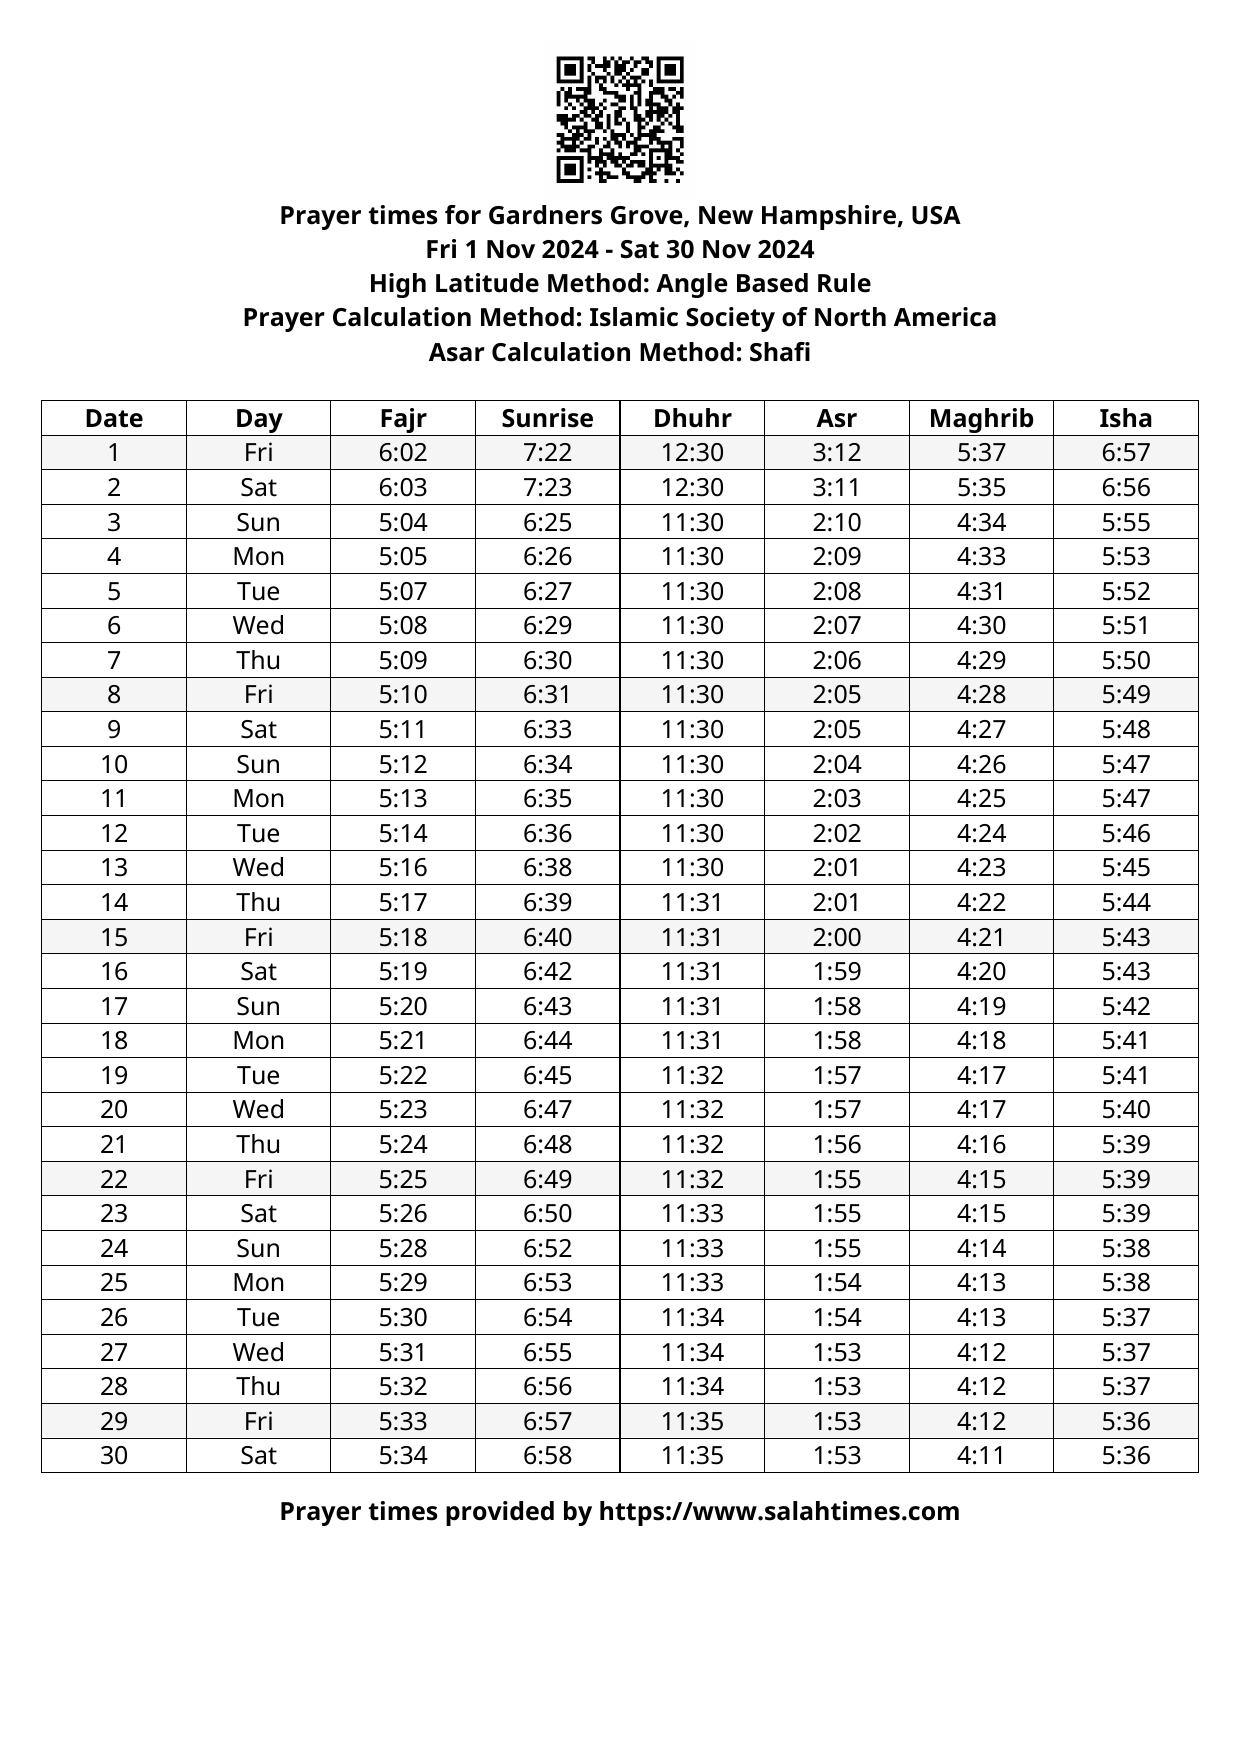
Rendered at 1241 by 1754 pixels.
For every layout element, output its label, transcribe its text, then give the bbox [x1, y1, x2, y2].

table_cell 24 [42, 1231, 186, 1264]
table_cell 5:36 [1054, 1404, 1198, 1437]
table_cell 4:17 [910, 1058, 1053, 1092]
table_cell 11:35 [621, 1439, 764, 1472]
table_cell 5:41 [1054, 1058, 1198, 1092]
table_cell Sat [187, 712, 330, 746]
table_cell 6:36 [476, 816, 619, 849]
table_cell Tue [187, 1300, 330, 1334]
table_cell 5:29 [331, 1266, 475, 1299]
table_cell 5:37 [910, 436, 1053, 469]
table_cell 11:31 [621, 954, 764, 988]
table_cell Fri [187, 920, 330, 953]
table_cell 6:52 [476, 1231, 619, 1264]
table_cell 5:37 [1054, 1300, 1198, 1334]
table_header Date [42, 401, 186, 434]
table_cell 5:11 [331, 712, 475, 746]
table_cell 5:43 [1054, 920, 1198, 953]
text Prayer times for Gardners Grove, New Hampshire, USA [42, 198, 1198, 232]
table_cell 6:47 [476, 1093, 619, 1126]
table_cell 5:25 [331, 1162, 475, 1195]
table_cell 6:44 [476, 1024, 619, 1057]
table_cell 2:05 [765, 712, 909, 746]
table_cell 5:16 [331, 851, 475, 884]
table_cell 4:28 [910, 678, 1053, 711]
table_cell 4:17 [910, 1093, 1053, 1126]
table_cell 1:55 [765, 1231, 909, 1264]
table_cell 5:31 [331, 1335, 475, 1368]
table_cell 1:58 [765, 989, 909, 1022]
table_cell 11:32 [621, 1127, 764, 1161]
table_cell 3 [42, 505, 186, 538]
table_cell 4:33 [910, 539, 1053, 573]
table_cell 4:25 [910, 781, 1053, 815]
table_cell 5:13 [331, 781, 475, 815]
table_cell 6:40 [476, 920, 619, 953]
table_cell 5:22 [331, 1058, 475, 1092]
table_cell 1:53 [765, 1335, 909, 1368]
table_cell 1:57 [765, 1058, 909, 1092]
table_cell 11:30 [621, 678, 764, 711]
table_cell 1:56 [765, 1127, 909, 1161]
table_cell 2:09 [765, 539, 909, 573]
table_cell 3:12 [765, 436, 909, 469]
table_cell 6:55 [476, 1335, 619, 1368]
table_cell 5:19 [331, 954, 475, 988]
table_cell 6:35 [476, 781, 619, 815]
table_cell 18 [42, 1024, 186, 1057]
table_cell Fri [187, 436, 330, 469]
table_cell 8 [42, 678, 186, 711]
table_cell 12 [42, 816, 186, 849]
table_cell 5:39 [1054, 1127, 1198, 1161]
table_cell Thu [187, 1127, 330, 1161]
table_cell 5:28 [331, 1231, 475, 1264]
table_cell 5:38 [1054, 1266, 1198, 1299]
table_cell Sun [187, 747, 330, 780]
table_cell 11:34 [621, 1300, 764, 1334]
table_cell 11:30 [621, 747, 764, 780]
table_cell 5:09 [331, 643, 475, 677]
table_cell 5:39 [1054, 1162, 1198, 1195]
table_cell 11:34 [621, 1335, 764, 1368]
table_header Dhuhr [621, 401, 764, 434]
table_cell 4:20 [910, 954, 1053, 988]
table_cell 6:43 [476, 989, 619, 1022]
table_cell 22 [42, 1162, 186, 1195]
table_cell 4:15 [910, 1162, 1053, 1195]
table_cell 11 [42, 781, 186, 815]
table_cell 29 [42, 1404, 186, 1437]
table_cell 5:46 [1054, 816, 1198, 849]
table_header Isha [1054, 401, 1198, 434]
table_cell Sun [187, 989, 330, 1022]
table_cell 11:32 [621, 1058, 764, 1092]
table_cell Fri [187, 678, 330, 711]
table_header Asr [765, 401, 909, 434]
table_cell 6:50 [476, 1196, 619, 1230]
table_cell 4:16 [910, 1127, 1053, 1161]
table_cell 4:15 [910, 1196, 1053, 1230]
table_cell 1:55 [765, 1196, 909, 1230]
table_cell 5:47 [1054, 747, 1198, 780]
table_cell 6:56 [1054, 470, 1198, 504]
table_cell Sun [187, 505, 330, 538]
table_cell 11:30 [621, 781, 764, 815]
table_cell 6:02 [331, 436, 475, 469]
table_cell 5:20 [331, 989, 475, 1022]
table_cell 26 [42, 1300, 186, 1334]
table_cell 5:45 [1054, 851, 1198, 884]
table_cell 5:39 [1054, 1196, 1198, 1230]
table_cell 2:06 [765, 643, 909, 677]
text Prayer Calculation Method: Islamic Society of North America [42, 300, 1198, 334]
table_cell 2:04 [765, 747, 909, 780]
table_cell 6:42 [476, 954, 619, 988]
table_cell 21 [42, 1127, 186, 1161]
table_cell 2:01 [765, 851, 909, 884]
table_cell Tue [187, 816, 330, 849]
table_cell 5:47 [1054, 781, 1198, 815]
table_cell 4:31 [910, 574, 1053, 607]
table_cell 6:39 [476, 885, 619, 919]
table_cell Sat [187, 1439, 330, 1472]
text Prayer times provided by https://www.salahtimes.com [42, 1494, 1198, 1528]
table_cell Thu [187, 1369, 330, 1403]
table_cell Sun [187, 1231, 330, 1264]
table_cell 2:07 [765, 609, 909, 642]
table_cell Sat [187, 1196, 330, 1230]
table_cell Fri [187, 1404, 330, 1437]
table_cell 4:12 [910, 1335, 1053, 1368]
table_cell 25 [42, 1266, 186, 1299]
table_cell 28 [42, 1369, 186, 1403]
table_cell 6:26 [476, 539, 619, 573]
table_cell 4:18 [910, 1024, 1053, 1057]
table_cell 12:30 [621, 470, 764, 504]
table_cell 5:26 [331, 1196, 475, 1230]
table_cell 6:31 [476, 678, 619, 711]
table_cell 1:53 [765, 1439, 909, 1472]
table_cell 5:08 [331, 609, 475, 642]
table_cell 11:33 [621, 1266, 764, 1299]
table_cell 20 [42, 1093, 186, 1126]
table_cell 2:00 [765, 920, 909, 953]
table_cell Fri [187, 1162, 330, 1195]
table_cell 15 [42, 920, 186, 953]
table_cell Mon [187, 781, 330, 815]
table_cell 5:37 [1054, 1369, 1198, 1403]
table_cell Wed [187, 851, 330, 884]
table_cell 11:34 [621, 1369, 764, 1403]
text Asar Calculation Method: Shafi [42, 334, 1198, 368]
table_cell 1:59 [765, 954, 909, 988]
table_cell 7:23 [476, 470, 619, 504]
table_cell 14 [42, 885, 186, 919]
table_cell 2 [42, 470, 186, 504]
table_cell 6:27 [476, 574, 619, 607]
table_cell 5:14 [331, 816, 475, 849]
table_cell 1:57 [765, 1093, 909, 1126]
table_cell 5:41 [1054, 1024, 1198, 1057]
table_cell 5:44 [1054, 885, 1198, 919]
table_cell 6:29 [476, 609, 619, 642]
table_cell 11:30 [621, 574, 764, 607]
table_header Day [187, 401, 330, 434]
table_cell 6:33 [476, 712, 619, 746]
table_cell 12:30 [621, 436, 764, 469]
table_cell 4:30 [910, 609, 1053, 642]
table_cell 6:34 [476, 747, 619, 780]
table_cell 7 [42, 643, 186, 677]
table_cell 19 [42, 1058, 186, 1092]
table_cell 6:56 [476, 1369, 619, 1403]
table_cell 6:57 [1054, 436, 1198, 469]
table_cell 5:35 [910, 470, 1053, 504]
table_cell 4:12 [910, 1369, 1053, 1403]
picture [542, 41, 699, 198]
table_cell Tue [187, 1058, 330, 1092]
table_cell 4:13 [910, 1300, 1053, 1334]
table_cell 5 [42, 574, 186, 607]
table_cell 3:11 [765, 470, 909, 504]
table_cell 6:57 [476, 1404, 619, 1437]
table_cell 13 [42, 851, 186, 884]
table_cell Wed [187, 1335, 330, 1368]
table_cell 7:22 [476, 436, 619, 469]
table_cell 2:10 [765, 505, 909, 538]
table_cell 6:58 [476, 1439, 619, 1472]
table_cell 30 [42, 1439, 186, 1472]
table_cell 4 [42, 539, 186, 573]
table_cell 4:11 [910, 1439, 1053, 1472]
table_cell 11:30 [621, 505, 764, 538]
table_cell 5:24 [331, 1127, 475, 1161]
table_cell 1:53 [765, 1404, 909, 1437]
table_cell 5:52 [1054, 574, 1198, 607]
table_cell 4:14 [910, 1231, 1053, 1264]
table_cell 4:19 [910, 989, 1053, 1022]
text Fri 1 Nov 2024 - Sat 30 Nov 2024 [42, 232, 1198, 266]
table_cell 2:02 [765, 816, 909, 849]
table_cell 4:29 [910, 643, 1053, 677]
table_cell 23 [42, 1196, 186, 1230]
table_cell 5:32 [331, 1369, 475, 1403]
table_cell 6:54 [476, 1300, 619, 1334]
table_cell 11:30 [621, 609, 764, 642]
table_header Fajr [331, 401, 475, 434]
table_cell 4:23 [910, 851, 1053, 884]
table_cell 5:10 [331, 678, 475, 711]
table_cell 5:04 [331, 505, 475, 538]
table_cell 4:21 [910, 920, 1053, 953]
table_cell 1:53 [765, 1369, 909, 1403]
table_cell 4:13 [910, 1266, 1053, 1299]
table_cell 5:50 [1054, 643, 1198, 677]
table_cell 11:31 [621, 920, 764, 953]
table_header Sunrise [476, 401, 619, 434]
table_cell 6:45 [476, 1058, 619, 1092]
table_cell 11:33 [621, 1196, 764, 1230]
table_cell 2:01 [765, 885, 909, 919]
table_cell 4:27 [910, 712, 1053, 746]
table_cell 1:54 [765, 1300, 909, 1334]
table_cell 11:32 [621, 1162, 764, 1195]
table_cell 5:55 [1054, 505, 1198, 538]
table_cell Mon [187, 539, 330, 573]
table_cell 11:30 [621, 643, 764, 677]
table_cell 5:51 [1054, 609, 1198, 642]
table_cell 2:08 [765, 574, 909, 607]
table_cell 5:38 [1054, 1231, 1198, 1264]
table_cell 5:23 [331, 1093, 475, 1126]
table_cell 5:07 [331, 574, 475, 607]
table_cell 17 [42, 989, 186, 1022]
table_cell 4:26 [910, 747, 1053, 780]
table_cell 5:48 [1054, 712, 1198, 746]
table_cell 5:42 [1054, 989, 1198, 1022]
table_cell 11:30 [621, 816, 764, 849]
table_cell 11:30 [621, 851, 764, 884]
table_cell Sat [187, 954, 330, 988]
table_cell 16 [42, 954, 186, 988]
table_cell 4:22 [910, 885, 1053, 919]
table_cell Sat [187, 470, 330, 504]
table_cell 6:49 [476, 1162, 619, 1195]
table_cell 11:32 [621, 1093, 764, 1126]
table_cell 2:05 [765, 678, 909, 711]
table_cell 6:48 [476, 1127, 619, 1161]
table_cell 11:30 [621, 539, 764, 573]
table_cell 6:38 [476, 851, 619, 884]
table_cell 11:31 [621, 1024, 764, 1057]
table_cell 4:34 [910, 505, 1053, 538]
table_cell Thu [187, 885, 330, 919]
table_cell 1:54 [765, 1266, 909, 1299]
table_cell 6:25 [476, 505, 619, 538]
table_cell 9 [42, 712, 186, 746]
table_cell 5:34 [331, 1439, 475, 1472]
text High Latitude Method: Angle Based Rule [42, 266, 1198, 300]
table_cell 11:33 [621, 1231, 764, 1264]
table_cell 4:24 [910, 816, 1053, 849]
table_cell 6:03 [331, 470, 475, 504]
table_cell 5:33 [331, 1404, 475, 1437]
table_cell 5:36 [1054, 1439, 1198, 1472]
table_cell 5:37 [1054, 1335, 1198, 1368]
table_cell 6:53 [476, 1266, 619, 1299]
table_cell 6:30 [476, 643, 619, 677]
table_cell 5:21 [331, 1024, 475, 1057]
table_cell Mon [187, 1024, 330, 1057]
table_cell 5:43 [1054, 954, 1198, 988]
table_cell Mon [187, 1266, 330, 1299]
table_cell 11:31 [621, 989, 764, 1022]
table_cell 1 [42, 436, 186, 469]
table_cell 27 [42, 1335, 186, 1368]
table_cell 5:12 [331, 747, 475, 780]
table_cell 1:55 [765, 1162, 909, 1195]
table_cell 5:17 [331, 885, 475, 919]
table_cell Thu [187, 643, 330, 677]
table_cell Wed [187, 609, 330, 642]
table_cell Tue [187, 574, 330, 607]
table_cell 5:40 [1054, 1093, 1198, 1126]
table_cell 1:58 [765, 1024, 909, 1057]
table_cell 6 [42, 609, 186, 642]
table_cell 5:30 [331, 1300, 475, 1334]
table_cell 5:18 [331, 920, 475, 953]
table_cell 11:30 [621, 712, 764, 746]
table_cell 5:49 [1054, 678, 1198, 711]
table_cell 4:12 [910, 1404, 1053, 1437]
table_cell 5:53 [1054, 539, 1198, 573]
table_cell 2:03 [765, 781, 909, 815]
table_cell Wed [187, 1093, 330, 1126]
table_cell 10 [42, 747, 186, 780]
table_cell 5:05 [331, 539, 475, 573]
table_cell 11:31 [621, 885, 764, 919]
table_header Maghrib [910, 401, 1053, 434]
table_cell 11:35 [621, 1404, 764, 1437]
